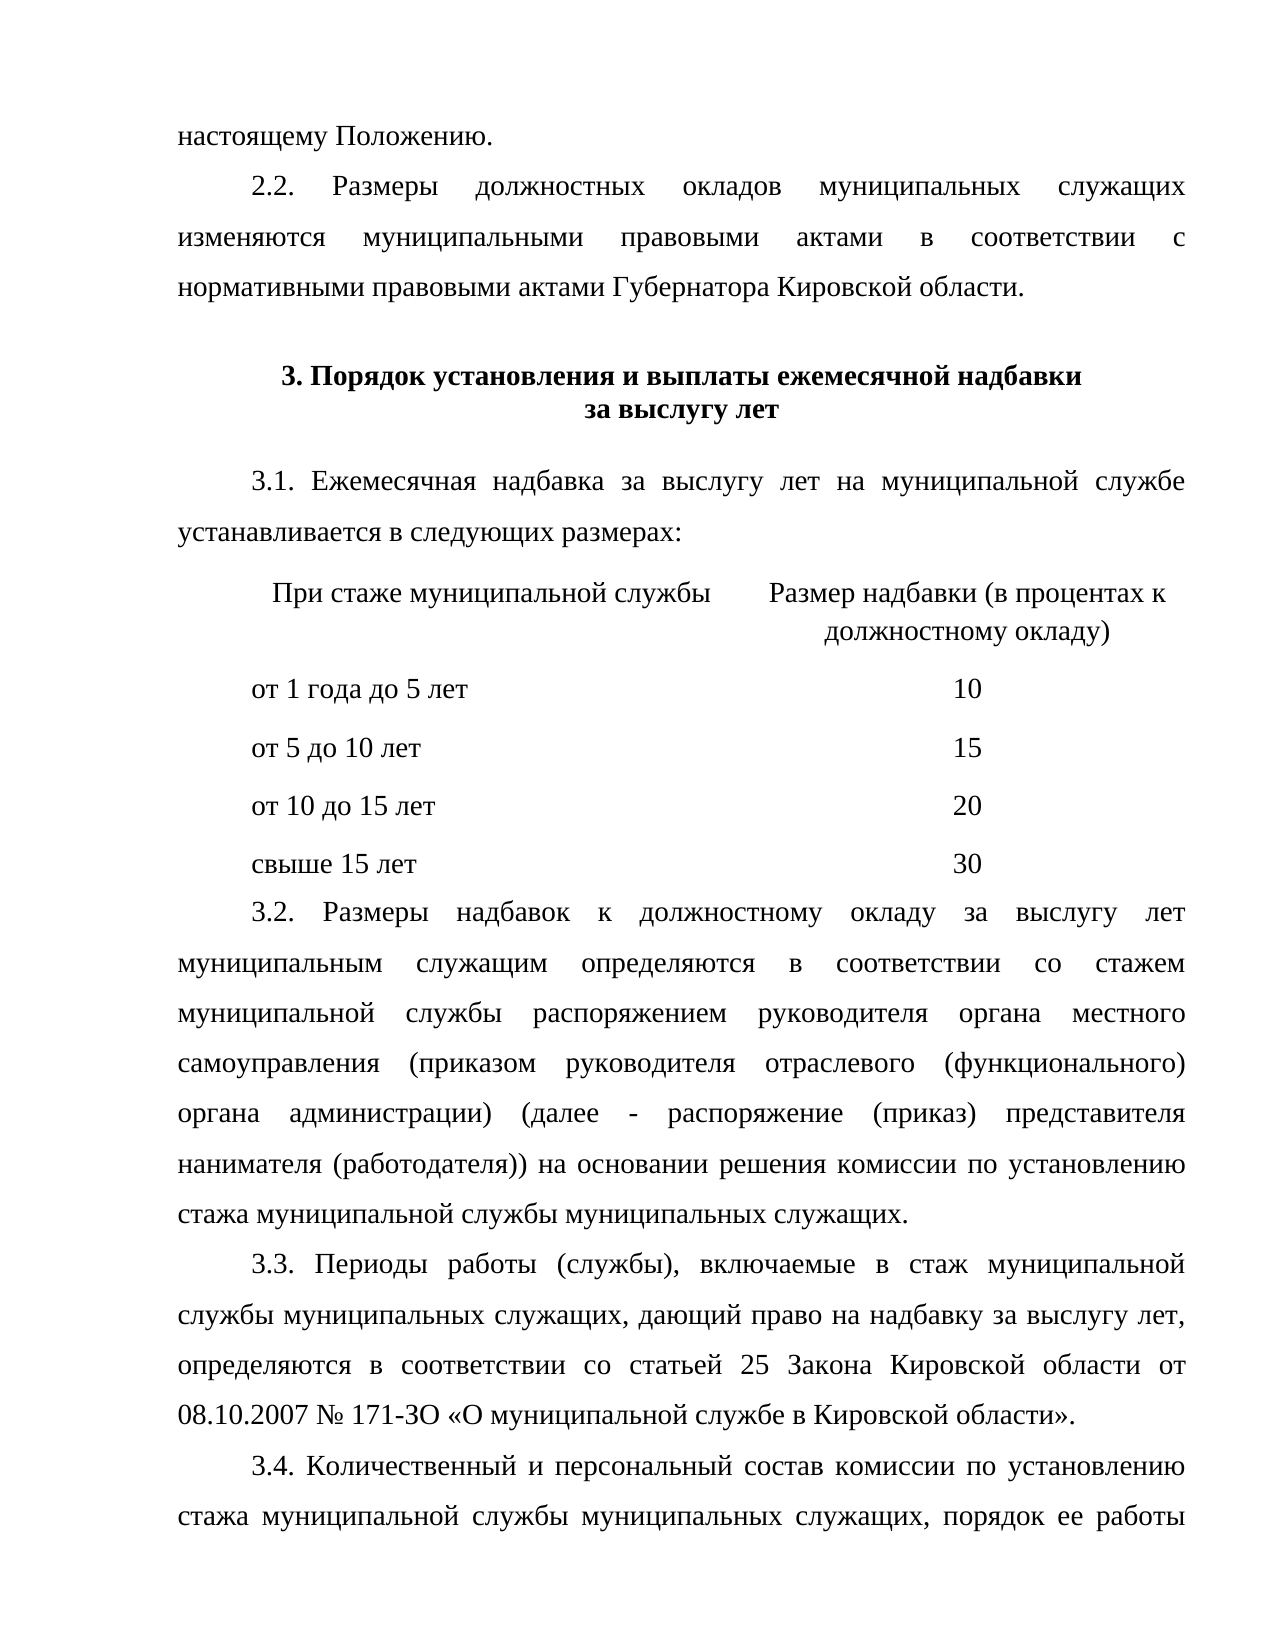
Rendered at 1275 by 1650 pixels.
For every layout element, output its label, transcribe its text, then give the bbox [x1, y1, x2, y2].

table_cell от 1 года до 5 лет [171, 661, 738, 719]
text 3.3. Периоды работы (службы), включаемые в стаж муниципальной службы муниципальных служащих, дающий право на надбавку за выслугу лет, определяются в соответствии со статьей 25 Закона Кировской области от 08.10.2007 № 171-ЗО «О муниципальной службе в Кировской области». [177, 1247, 1186, 1431]
table_cell 15 [738, 719, 1196, 778]
table_cell от 5 до 10 лет [171, 719, 738, 778]
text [177, 1448, 1186, 1532]
table_header При стаже муниципальной службы [171, 564, 738, 661]
table_cell 20 [738, 778, 1196, 836]
table_header Размер надбавки (в процентах к должностному окладу) [738, 564, 1196, 661]
text за выслугу лет [177, 391, 1186, 425]
text 3.2. Размеры надбавок к должностному окладу за выслугу лет муниципальным служащим определяются в соответствии со стажем муниципальной службы распоряжением руководителя органа местного самоуправления (приказом руководителя отраслевого (функционального) органа администрации) (далее - распоряжение (приказ) представителя нанимателя (работодателя)) на основании решения комиссии по установлению стажа муниципальной службы муниципальных служащих. [177, 894, 1186, 1230]
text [177, 118, 1186, 152]
table_cell от 10 до 15 лет [171, 778, 738, 836]
table_cell свыше 15 лет [171, 836, 738, 894]
text 3.1. Ежемесячная надбавка за выслугу лет на муниципальной службе устанавливается в следующих размерах: [177, 463, 1186, 547]
text 3. Порядок установления и выплаты ежемесячной надбавки [177, 358, 1186, 391]
table_cell 30 [738, 836, 1196, 894]
text 2.2. Размеры должностных окладов муниципальных служащих изменяются муниципальными правовыми актами в соответствии с нормативными правовыми актами Губернатора Кировской области. [177, 168, 1186, 303]
table_cell 10 [738, 661, 1196, 719]
